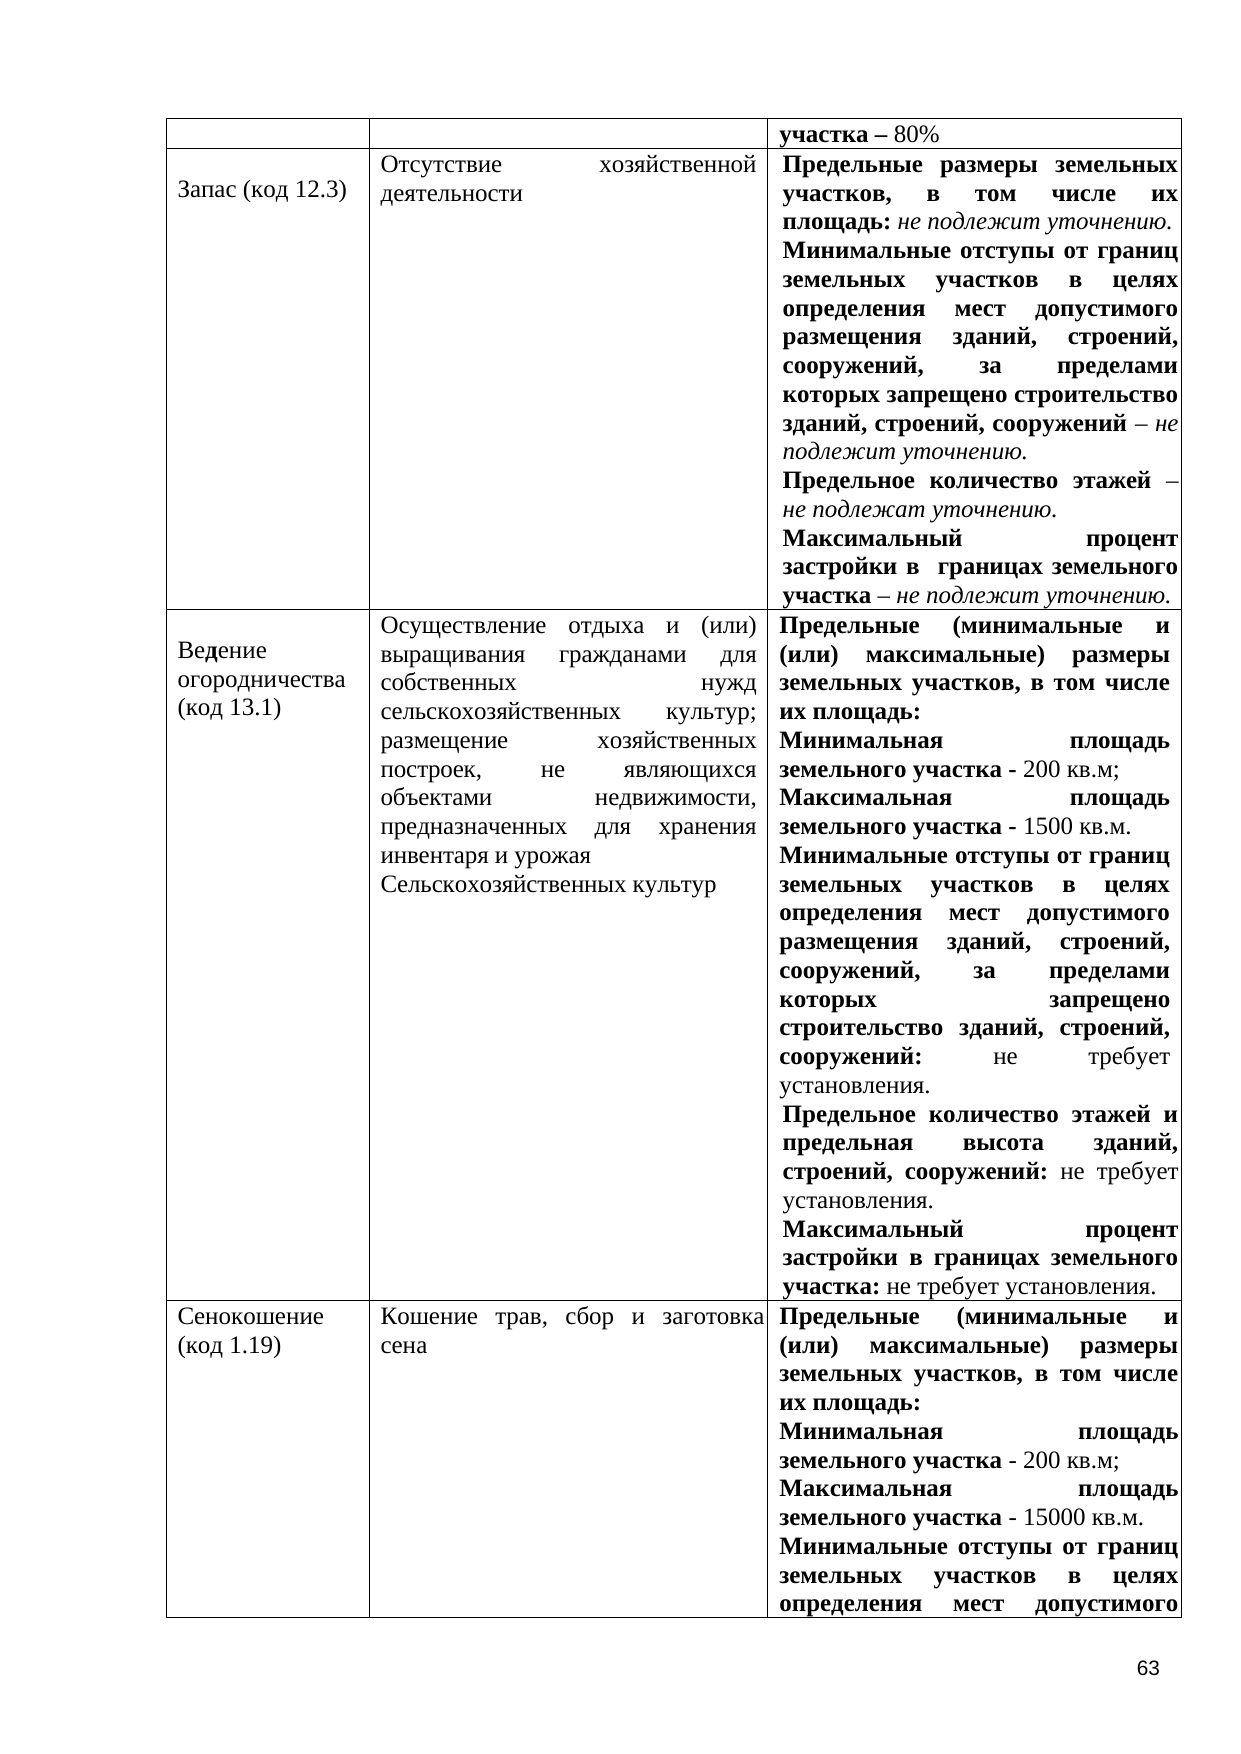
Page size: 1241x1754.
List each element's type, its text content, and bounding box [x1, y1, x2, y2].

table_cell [370, 1301, 767, 1617]
table_cell Осуществление отдыха и (или) выращивания гражданами для собственных нужд сельскохозяйственных культур; размещение хозяйственных построек, не являющихся объектами недвижимости, предназначенных для хранения инвентаря и урожая Сельскохозяйственных культур [370, 610, 767, 1300]
table_cell Предельные (минимальные и (или) максимальные) размеры земельных участков, в том числе их площадь: Минимальная площадь земельного участка - 200 кв.м; Максимальная площадь земельного участка - 1500 кв.м. Минимальные отступы от границ земельных участков в целях определения мест допустимого размещения зданий, строений, сооружений, за пределами которых запрещено строительство зданий, строений, сооружений: не требует установления. Предельное количество этажей и предельная высота зданий, строений, сооружений: не требует установления. Максимальный процент застройки в границах земельного участка: не требует установления. [768, 610, 1181, 1300]
table_cell Запас (код 12.3) [167, 149, 369, 609]
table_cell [370, 119, 767, 148]
table_cell Ведение огородничества (код 13.1) [167, 610, 369, 1300]
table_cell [167, 119, 369, 148]
table_cell Предельные размеры земельных участков, в том числе их площадь: не подлежит уточнению. Минимальные отступы от границ земельных участков в целях определения мест допустимого размещения зданий, строений, сооружений, за пределами которых запрещено строительство зданий, строений, сооружений – не подлежит уточнению. Предельное количество этажей – не подлежат уточнению. Максимальный процент застройки в границах земельного участка – не подлежит уточнению. [768, 149, 1181, 609]
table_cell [167, 1301, 369, 1617]
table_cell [768, 1301, 1181, 1617]
table_cell Отсутствие хозяйственной деятельности [370, 149, 767, 609]
